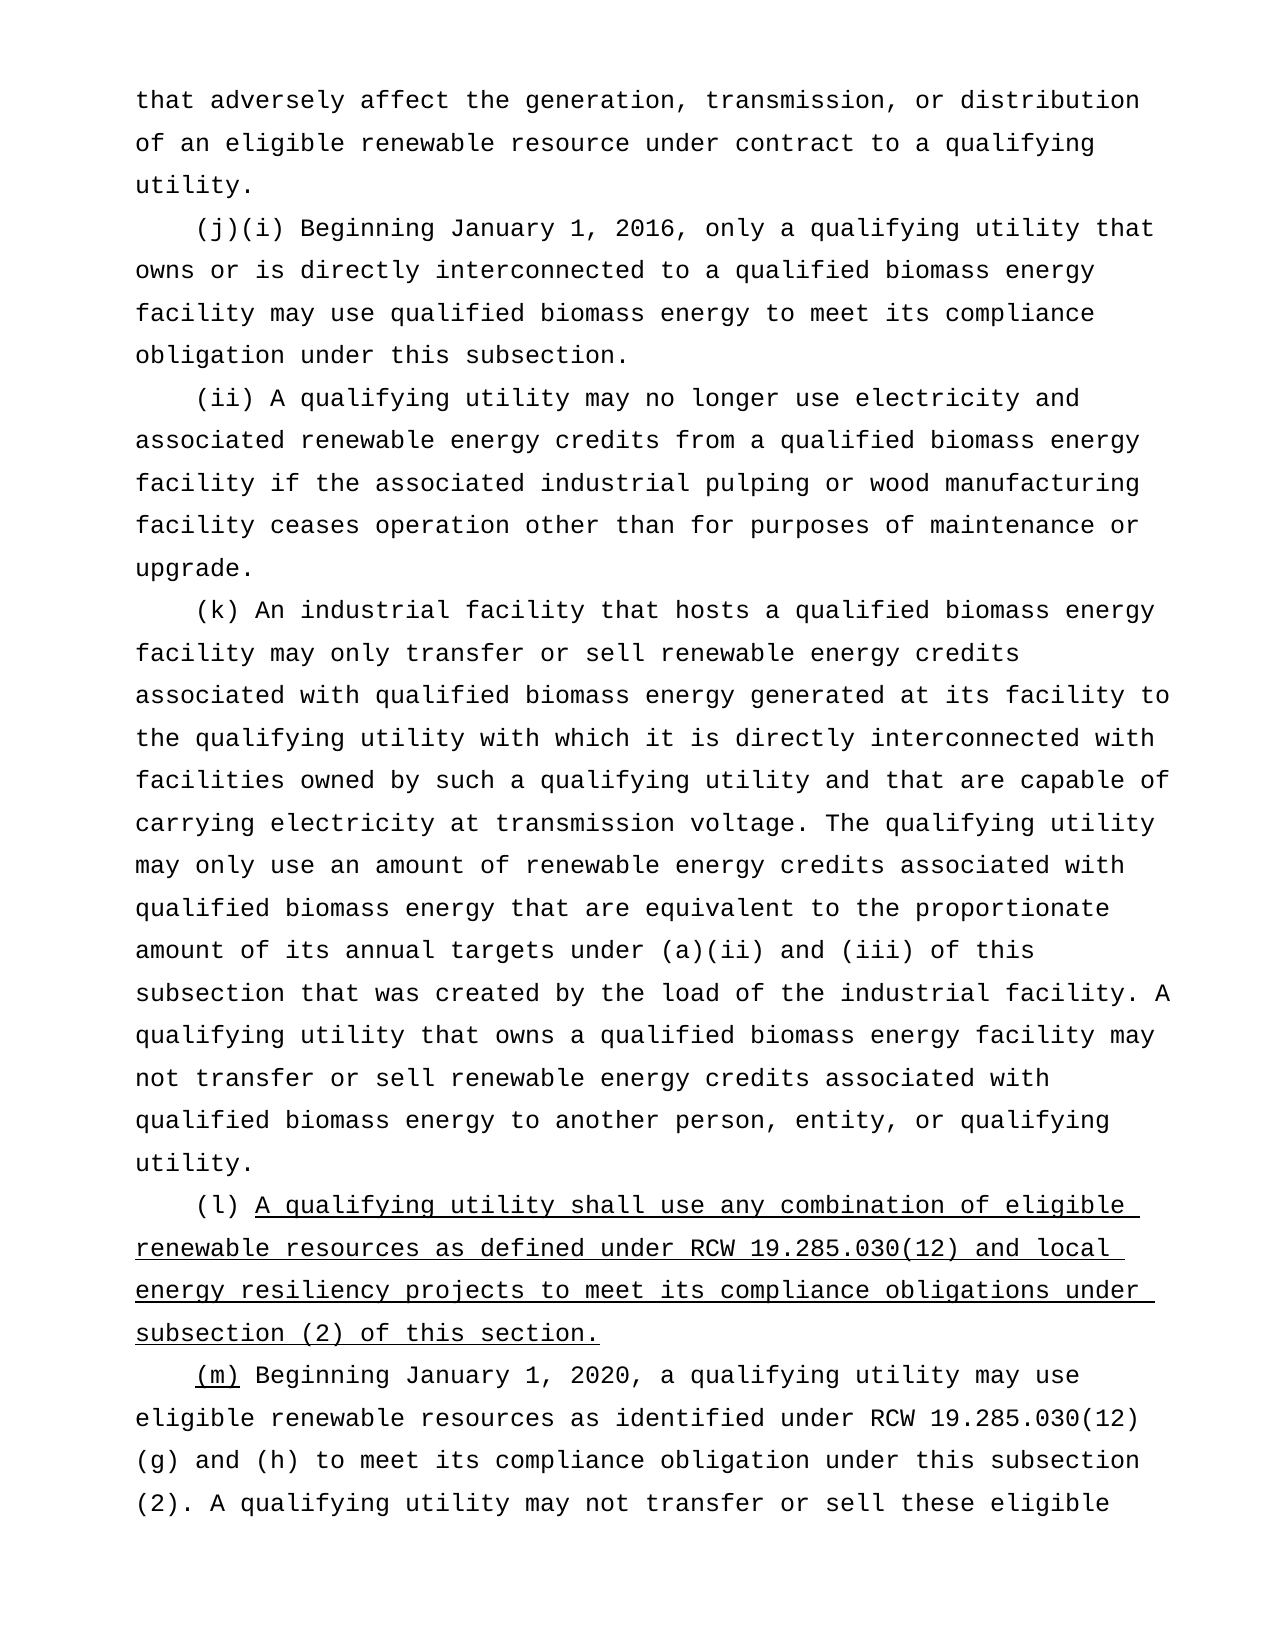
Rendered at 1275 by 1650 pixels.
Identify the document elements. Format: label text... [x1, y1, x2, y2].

text (k) An industrial facility that hosts a qualified biomass energy facility may only transfer or sell renewable energy credits associated with qualified biomass energy generated at its facility to the qualifying utility with which it is directly interconnected with facilities owned by such a qualifying utility and that are capable of carrying electricity at transmission voltage. The qualifying utility may only use an amount of renewable energy credits associated with qualified biomass energy that are equivalent to the proportionate amount of its annual targets under (a)(ii) and (iii) of this subsection that was created by the load of the industrial facility. A qualifying utility that owns a qualified biomass energy facility may not transfer or sell renewable energy credits associated with qualified biomass energy to another person, entity, or qualifying utility. [135, 585, 1170, 1180]
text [135, 75, 1170, 202]
text (l) A qualifying utility shall use any combination of eligible renewable resources as defined under RCW 19.285.030(12) and local energy resiliency projects to meet its compliance obligations under subsection (2) of this section. [135, 1180, 1170, 1350]
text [135, 1350, 1170, 1520]
text (j)(i) Beginning January 1, 2016, only a qualifying utility that owns or is directly interconnected to a qualified biomass energy facility may use qualified biomass energy to meet its compliance obligation under this subsection. [135, 202, 1170, 372]
text (ii) A qualifying utility may no longer use electricity and associated renewable energy credits from a qualified biomass energy facility if the associated industrial pulping or wood manufacturing facility ceases operation other than for purposes of maintenance or upgrade. [135, 372, 1170, 585]
